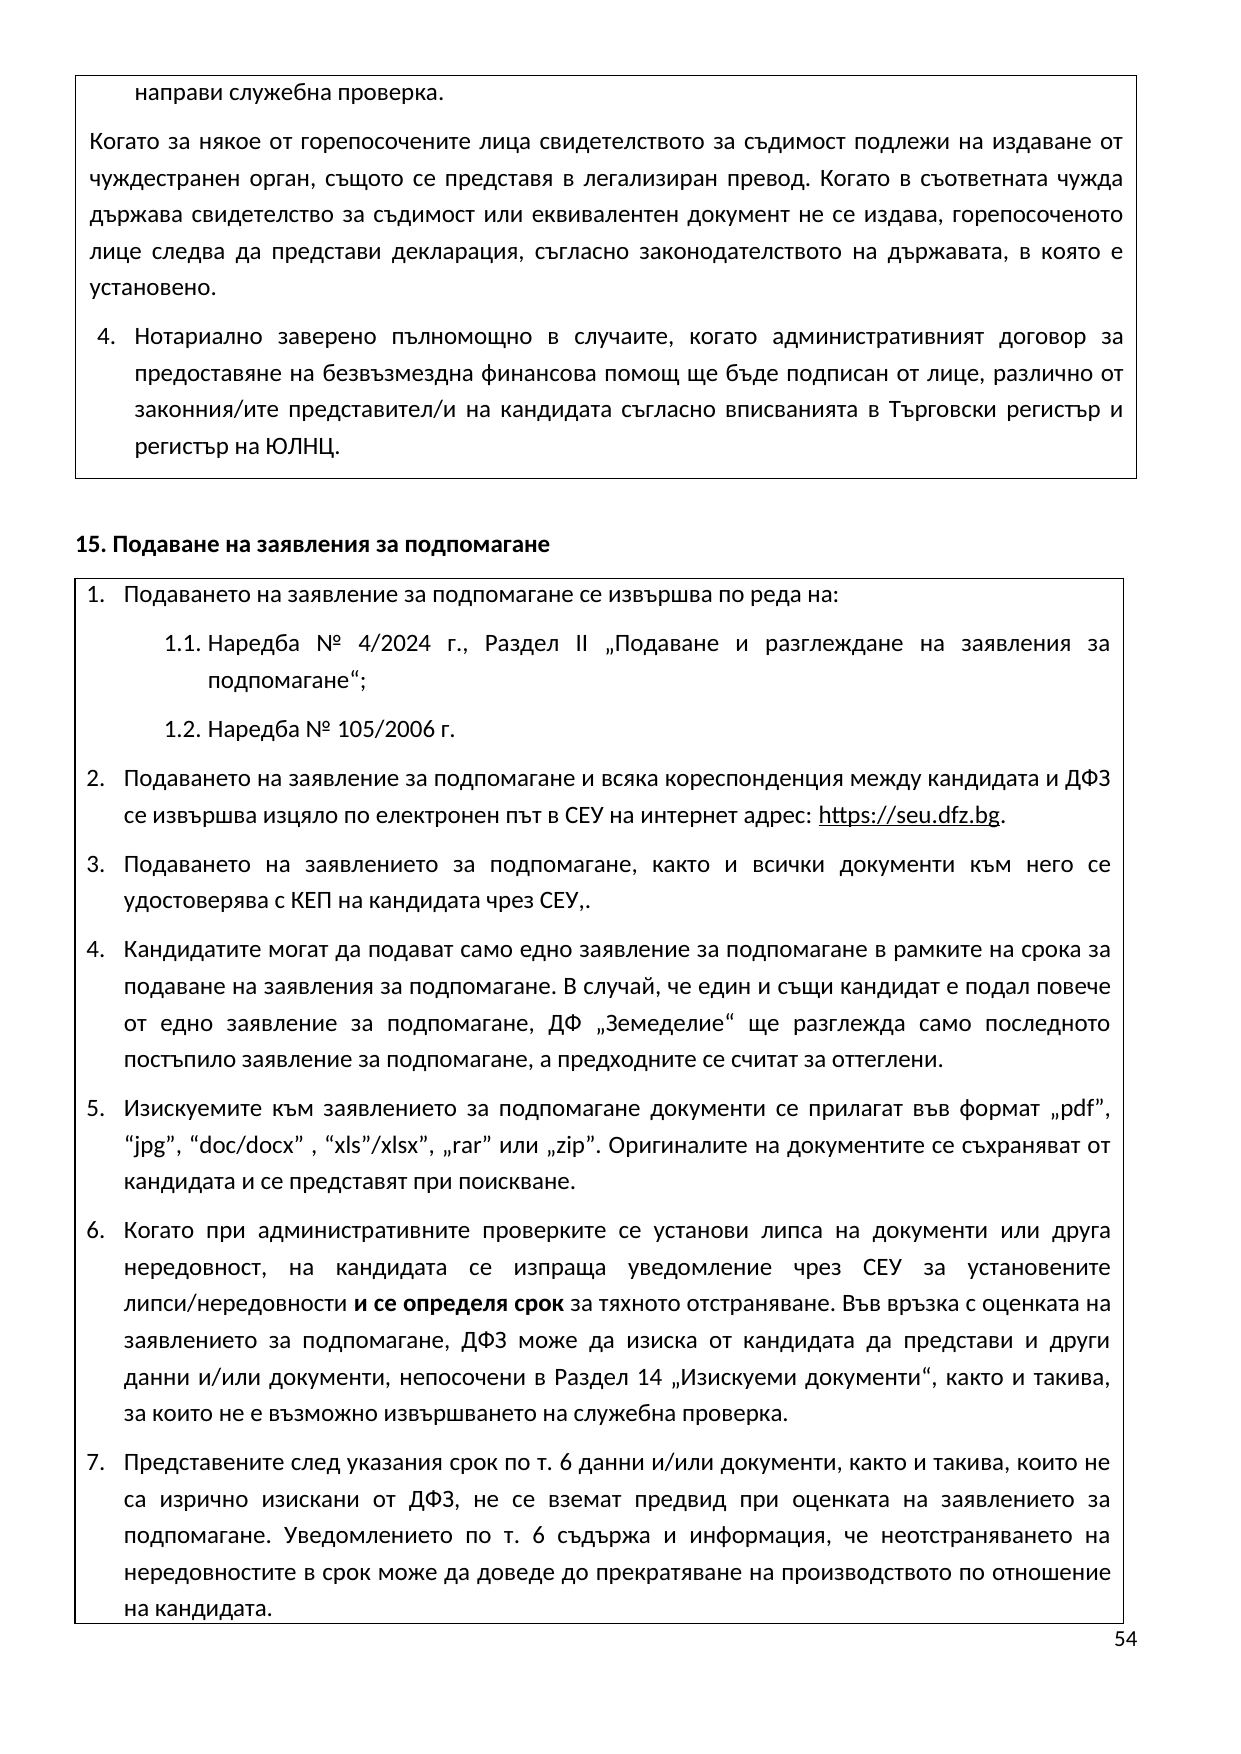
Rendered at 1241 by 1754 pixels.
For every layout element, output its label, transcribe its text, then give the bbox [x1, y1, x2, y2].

subtitle Подаване на заявления за подпомагане [75, 528, 1137, 559]
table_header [76, 579, 1123, 1623]
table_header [76, 76, 1136, 478]
